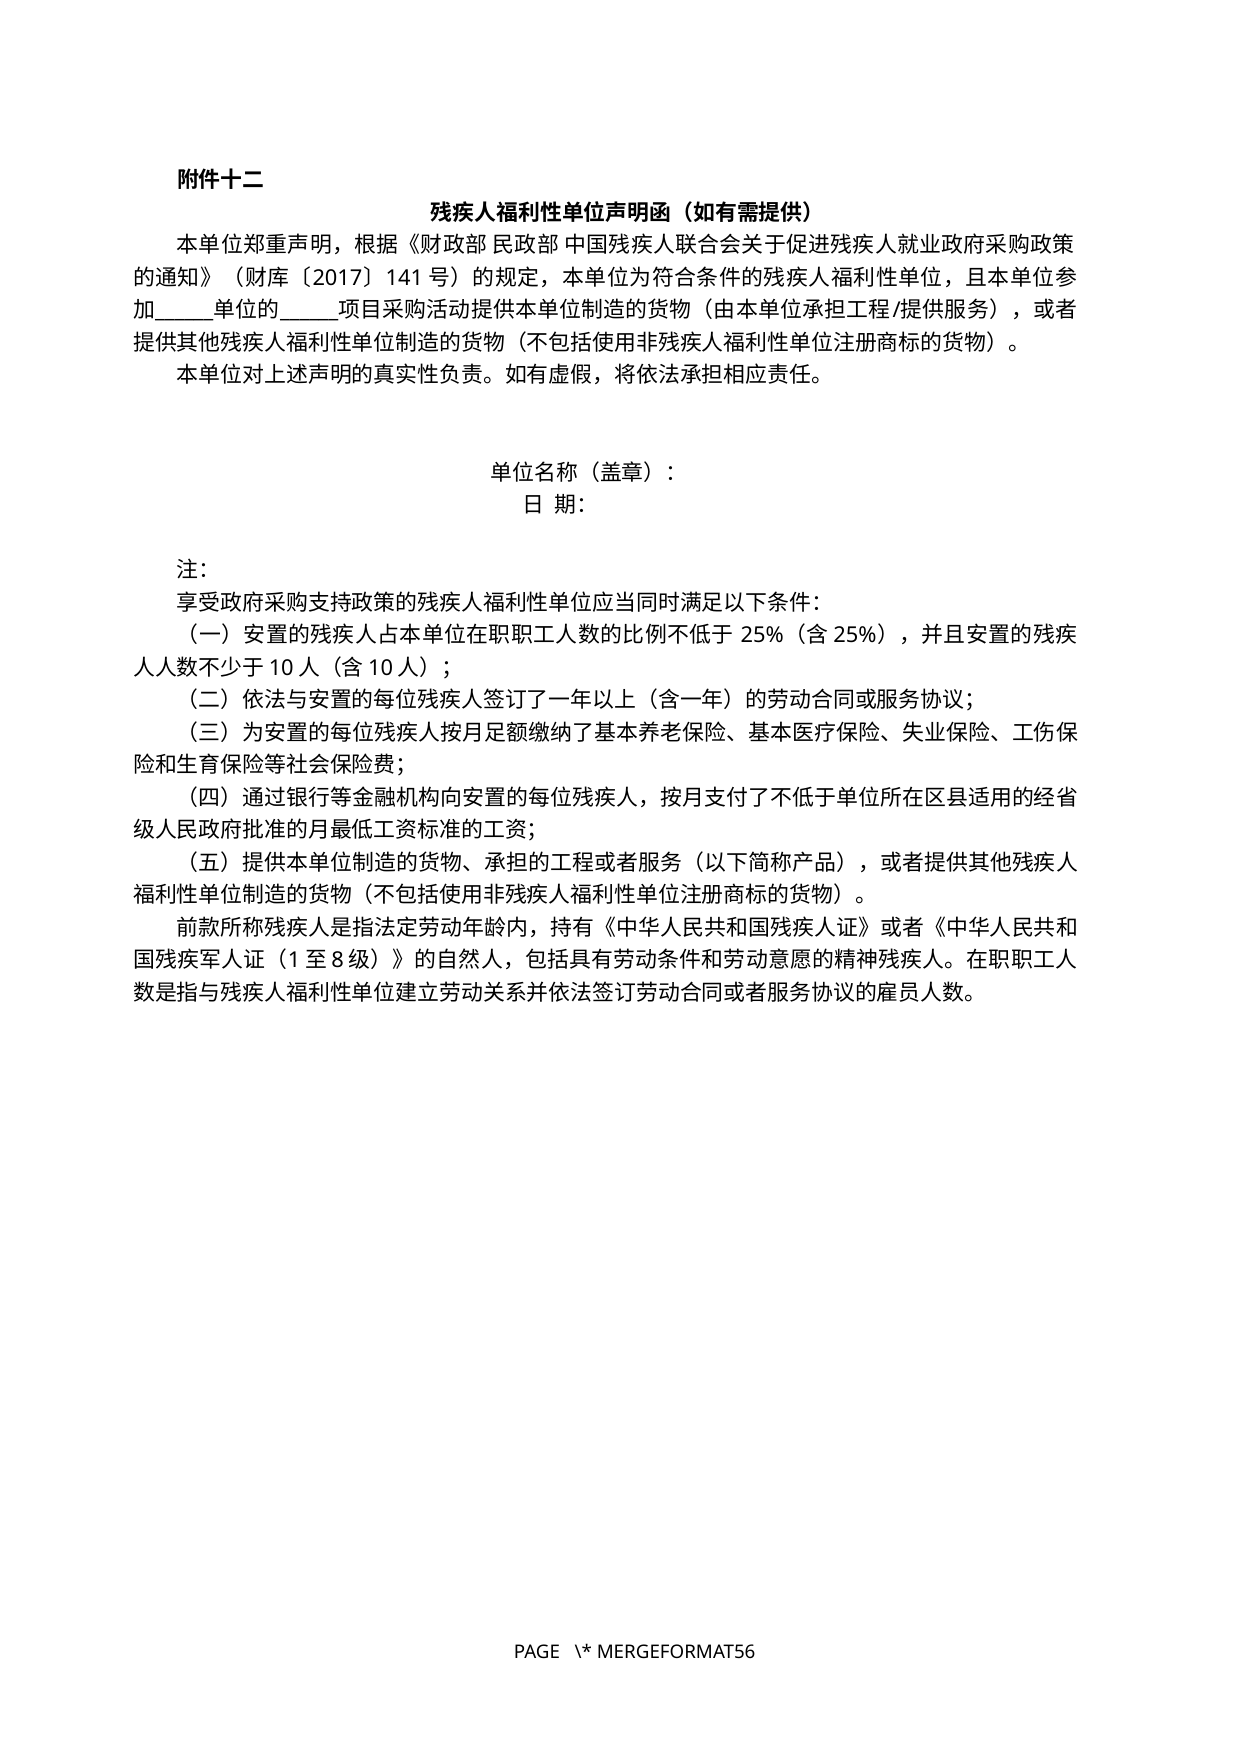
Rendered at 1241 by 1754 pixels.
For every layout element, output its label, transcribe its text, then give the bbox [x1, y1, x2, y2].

text （五）提供本单位制造的货物、承担的工程或者服务（以下简称产品），或者提供其他残疾人福利性单位制造的货物（不包括使用非残疾人福利性单位注册商标的货物）。 [133, 844, 1078, 909]
text 享受政府采购支持政策的残疾人福利性单位应当同时满足以下条件： [133, 584, 1078, 617]
text 残疾人福利性单位声明函（如有需提供） [133, 194, 1078, 227]
text 前款所称残疾人是指法定劳动年龄内，持有《中华人民共和国残疾人证》或者《中华人民共和国残疾军人证（1至8级）》的自然人，包括具有劳动条件和劳动意愿的精神残疾人。在职职工人数是指与残疾人福利性单位建立劳动关系并依法签订劳动合同或者服务协议的雇员人数。 [133, 909, 1078, 1007]
text 日 期： [133, 487, 915, 519]
text 本单位对上述声明的真实性负责。如有虚假，将依法承担相应责任。 [133, 357, 1078, 389]
text 单位名称（盖章）： [133, 454, 915, 487]
text （四）通过银行等金融机构向安置的每位残疾人，按月支付了不低于单位所在区县适用的经省级人民政府批准的月最低工资标准的工资； [133, 779, 1078, 844]
text 本单位郑重声明，根据《财政部 民政部 中国残疾人联合会关于促进残疾人就业政府采购政策的通知》（财库〔2017〕141号）的规定，本单位为符合条件的残疾人福利性单位，且本单位参加______单位的______项目采购活动提供本单位制造的货物（由本单位承担工程/提供服务），或者提供其他残疾人福利性单位制造的货物（不包括使用非残疾人福利性单位注册商标的货物）。 [133, 227, 1078, 357]
text （二）依法与安置的每位残疾人签订了一年以上（含一年）的劳动合同或服务协议； [133, 682, 1078, 714]
text 注： [133, 552, 1078, 584]
text （三）为安置的每位残疾人按月足额缴纳了基本养老保险、基本医疗保险、失业保险、工伤保险和生育保险等社会保险费； [133, 714, 1078, 779]
text 附件十二 [133, 162, 1078, 194]
text （一）安置的残疾人占本单位在职职工人数的比例不低于25%（含25%），并且安置的残疾人人数不少于10人（含10人）； [133, 617, 1078, 682]
